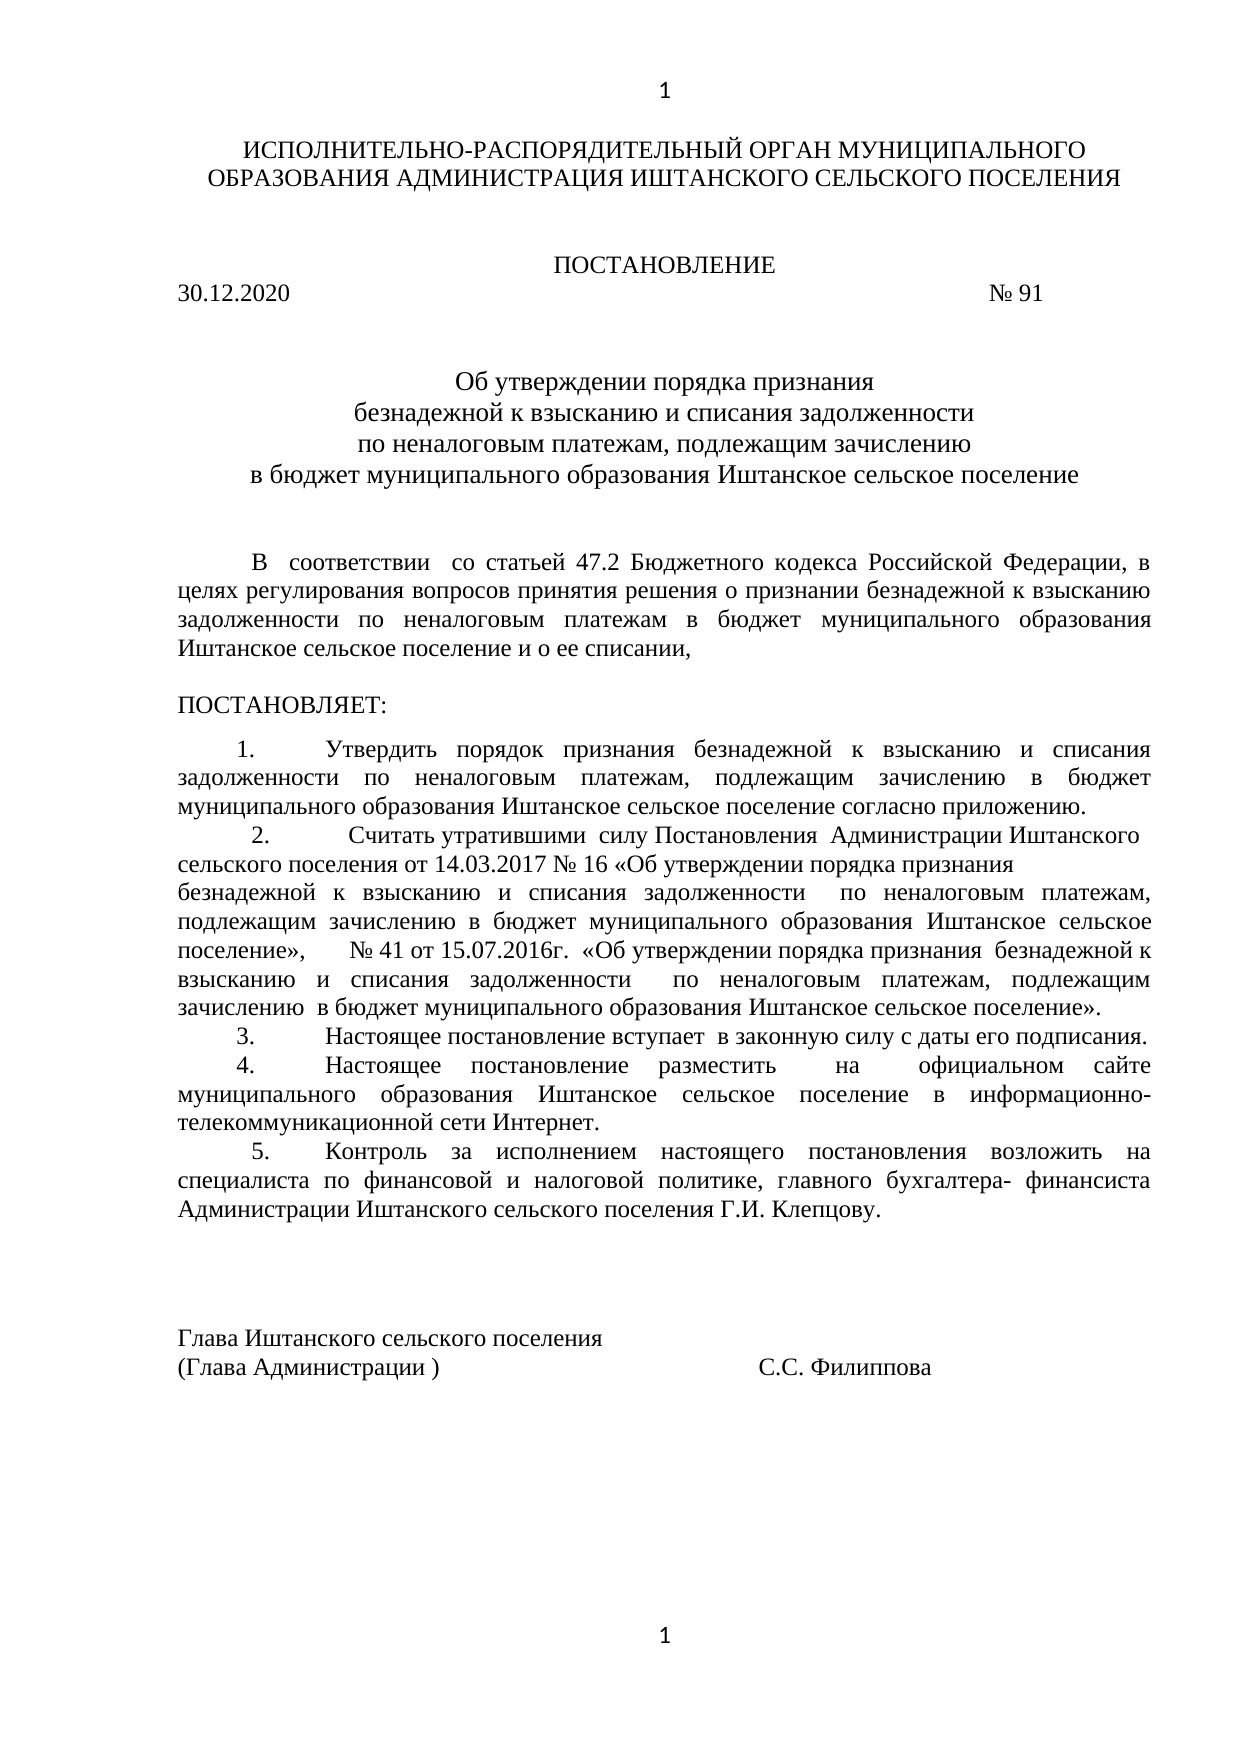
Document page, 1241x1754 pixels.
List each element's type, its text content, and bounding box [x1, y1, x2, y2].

text ИСПОЛНИТЕЛЬНО-РАСПОРЯДИТЕЛЬНЫЙ ОРГАН МУНИЦИПАЛЬНОГО ОБРАЗОВАНИЯ АДМИНИСТРАЦИЯ ИШТАНСКОГО СЕЛЬСКОГО ПОСЕЛЕНИЯ [177, 135, 1152, 192]
title по неналоговым платежам, подлежащим зачислению [177, 427, 1152, 458]
text ПОСТАНОВЛЯЕТ: [177, 691, 1152, 719]
title Утвердить порядок признания безнадежной к взысканию и списания задолженности по неналоговым платежам, подлежащим зачислению в бюджет муниципального образования Иштанское сельское поселение согласно приложению. [177, 734, 1152, 820]
title в бюджет муниципального образования Иштанское сельское поселение [177, 458, 1152, 489]
list Настоящее постановление разместить на официальном сайте муниципального образования Иштанское сельское поселение в информационно-телекоммуникационной сети Интернет. [177, 1050, 1152, 1136]
text ПОСТАНОВЛЕНИЕ [177, 250, 1152, 278]
list Контроль за исполнением настоящего постановления возложить на специалиста по финансовой и налоговой политике, главного бухгалтера- финансиста Администрации Иштанского сельского поселения Г.И. Клепцову. [177, 1136, 1152, 1222]
text безнадежной к взысканию и списания задолженности по неналоговым платежам, подлежащим зачислению в бюджет муниципального образования Иштанское сельское поселение», № 41 от 15.07.2016г. «Об утверждении порядка признания безнадежной к взысканию и списания задолженности по неналоговым платежам, подлежащим зачислению в бюджет муниципального образования Иштанское сельское поселение». [177, 877, 1152, 1021]
list Считать утратившими силу Постановления Администрации Иштанского [251, 820, 1152, 849]
text Глава Иштанского сельского поселения [177, 1323, 1152, 1352]
text В соответствии со статьей 47.2 Бюджетного кодекса Российской Федерации, в целях регулирования вопросов принятия решения о признании безнадежной к взысканию задолженности по неналоговым платежам в бюджет муниципального образования Иштанское сельское поселение и о ее списании, [177, 547, 1152, 662]
list Настоящее постановление вступает в законную силу с даты его подписания. [177, 1021, 1152, 1050]
title Об утверждении порядка признания [177, 365, 1152, 396]
text (Глава Администрации ) С.С. Филиппова [177, 1352, 1152, 1381]
title безнадежной к взысканию и списания задолженности [177, 396, 1152, 427]
text 30.12.2020 № 91 [177, 278, 1152, 307]
title сельского поселения от 14.03.2017 № 16 «Об утверждении порядка признания [177, 849, 1152, 877]
